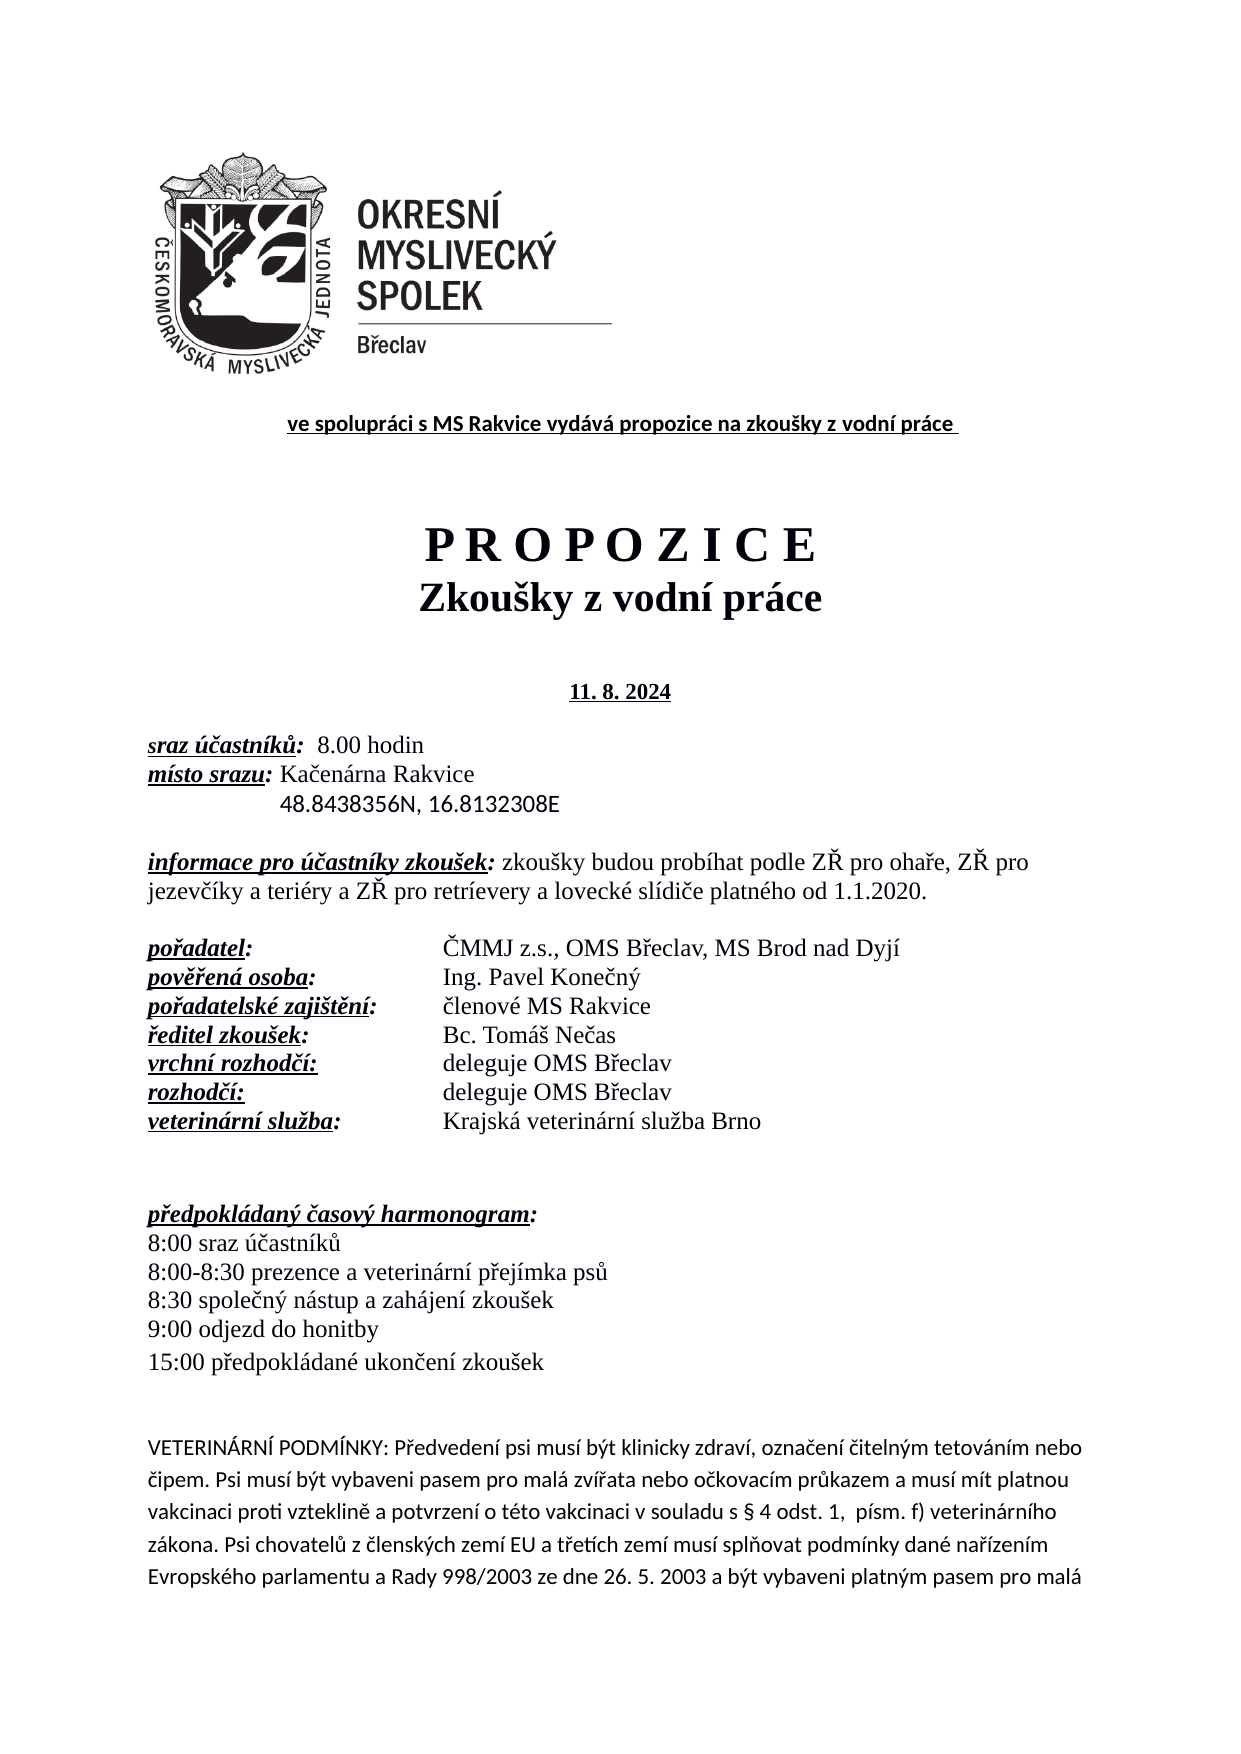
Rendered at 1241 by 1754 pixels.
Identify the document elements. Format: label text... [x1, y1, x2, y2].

text pořadatelské zajištění: členové MS Rakvice [148, 991, 1093, 1020]
text 8:00-8:30 prezence a veterinární přejímka psů [148, 1257, 1093, 1285]
text pořadatel: ČMMJ z.s., OMS Břeclav, MS Brod nad Dyjí [148, 933, 1093, 962]
text 9:00 odjezd do honitby 15:00 předpokládané ukončení zkoušek [148, 1314, 1093, 1408]
text místo srazu: Kačenárna Rakvice [148, 759, 1093, 788]
text P R O P O Z I C E Zkoušky z vodní práce [148, 515, 1093, 620]
text ředitel zkoušek: Bc. Tomáš Nečas [148, 1020, 1093, 1048]
text sraz účastníků: 8.00 hodin [148, 731, 1093, 759]
text rozhodčí: deleguje OMS Břeclav [148, 1077, 1093, 1106]
text 11. 8. 2024 [148, 678, 1093, 704]
text vrchní rozhodčí: deleguje OMS Břeclav [148, 1048, 1093, 1077]
text 8:30 společný nástup a zahájení zkoušek [148, 1285, 1093, 1314]
text předpokládaný časový harmonogram: [148, 1199, 1093, 1228]
text pověřená osoba: Ing. Pavel Konečný [148, 962, 1093, 991]
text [148, 1433, 1093, 1590]
text ve spolupráci s MS Rakvice vydává propozice na zkoušky z vodní práce [148, 409, 1093, 437]
text 48.8438356N, 16.8132308E [148, 788, 1093, 818]
text 8:00 sraz účastníků [148, 1228, 1093, 1257]
picture [147, 147, 618, 384]
text veterinární služba: Krajská veterinární služba Brno [148, 1106, 1093, 1135]
text informace pro účastníky zkoušek: zkoušky budou probíhat podle ZŘ pro ohaře, ZŘ pro jezevčíky a teriéry a ZŘ pro retríevery a lovecké slídiče platného od 1.1.2020. [148, 847, 1093, 905]
